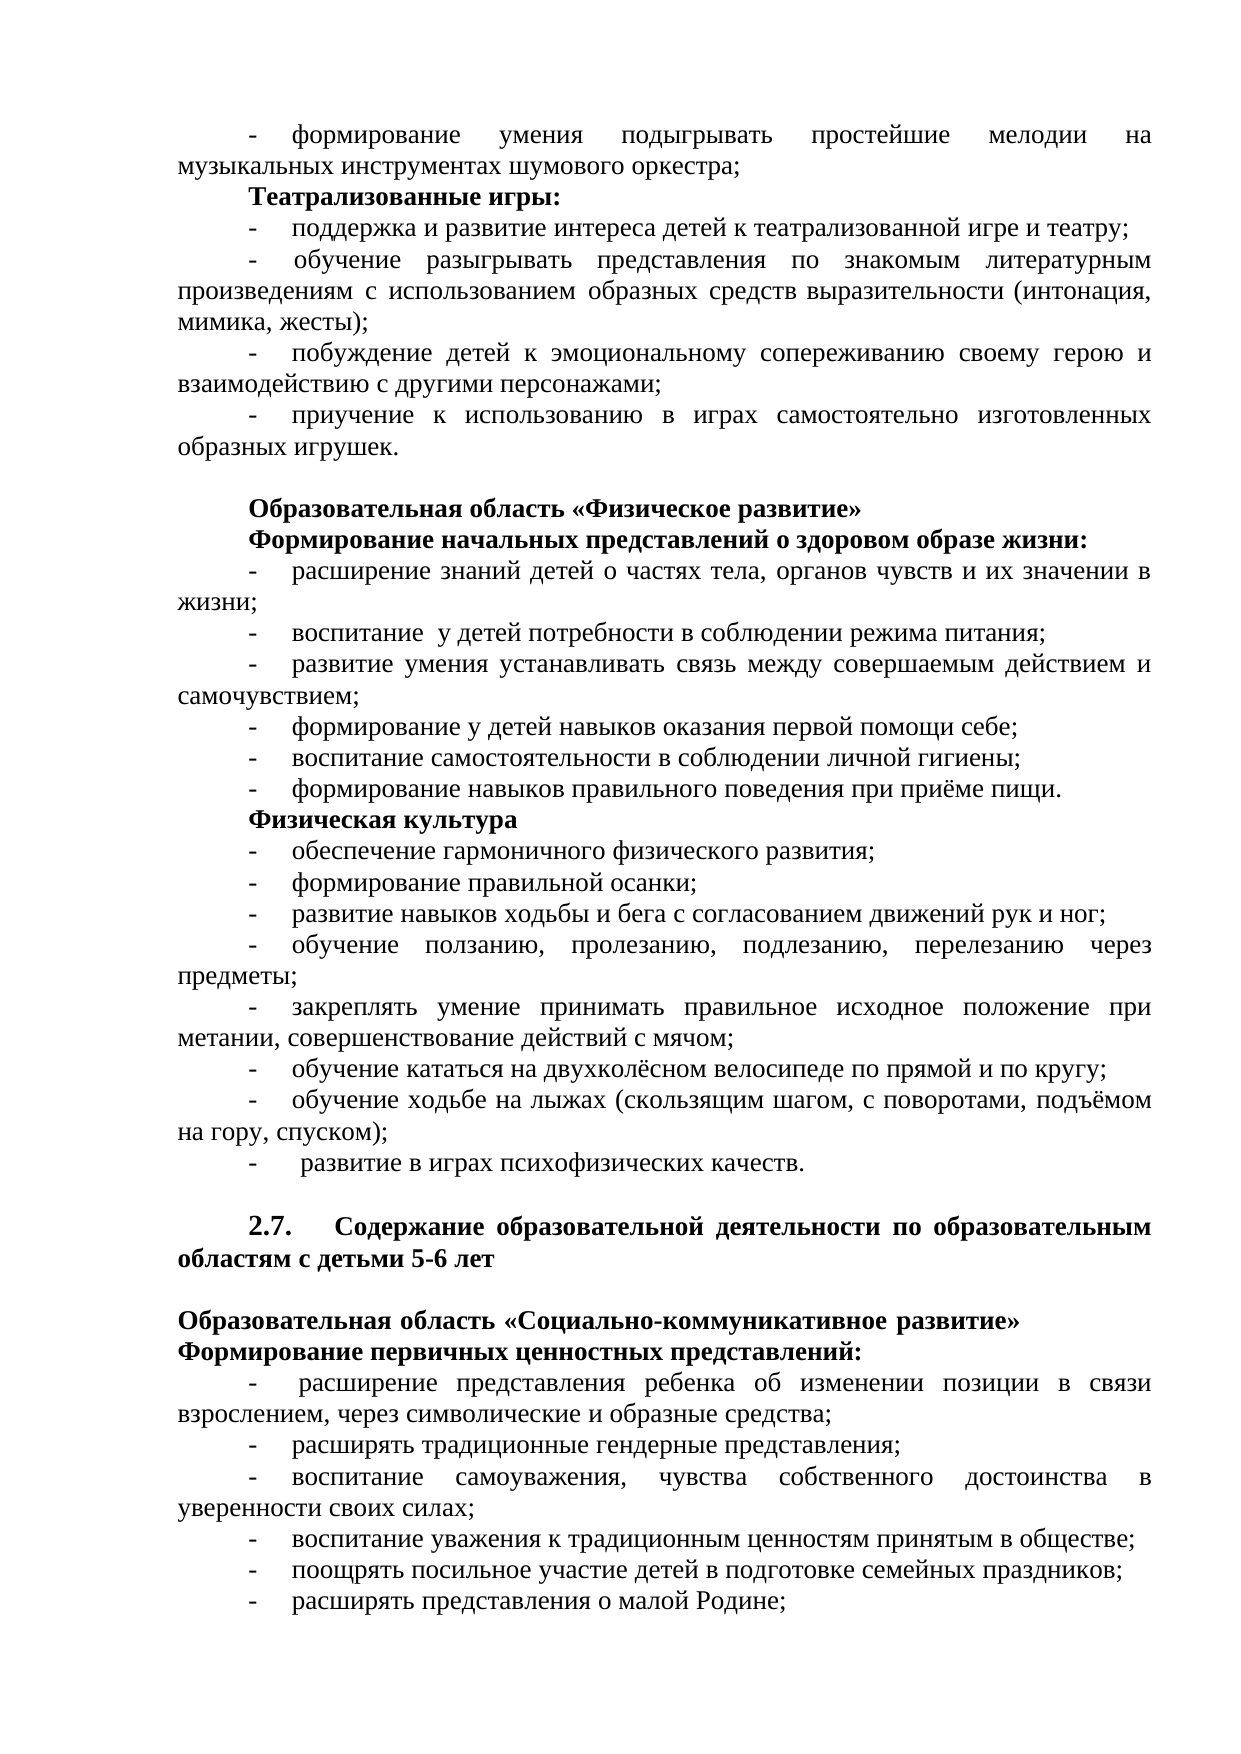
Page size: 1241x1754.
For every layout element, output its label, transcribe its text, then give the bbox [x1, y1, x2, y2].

list обучение ползанию, пролезанию, подлезанию, перелезанию через предметы; [177, 928, 1152, 990]
list развитие умения устанавливать связь между совершаемым действием и самочувствием; [177, 648, 1152, 710]
list побуждение детей к эмоциональному сопереживанию своему герою и взаимодействию с другими персонажами; [177, 336, 1152, 398]
list закреплять умение принимать правильное исходное положение при метании, совершенствование действий с мячом; [177, 990, 1152, 1052]
subtitle Образовательная область «Социально-коммуникативное развитие» [177, 1304, 1152, 1335]
subtitle Физическая культура [177, 803, 1152, 834]
list расширение представления ребенка об изменении позиции в связи взрослением, через символические и образные средства; [177, 1366, 1152, 1429]
list воспитание самостоятельности в соблюдении личной гигиены; [177, 741, 1152, 772]
subtitle Содержание образовательной деятельности по образовательным областям с детьми 5-6 лет [177, 1208, 1152, 1273]
list формирование умения подыгрывать простейшие мелодии на музыкальных инструментах шумового оркестра; [177, 118, 1152, 180]
list обучение разыгрывать представления по знакомым литературным произведениям с использованием образных средств выразительности (интонация, мимика, жесты); [177, 243, 1152, 336]
subtitle Образовательная область «Физическое развитие» [177, 492, 1152, 523]
list обучение ходьбе на лыжах (скользящим шагом, с поворотами, подъёмом на гору, спуском); [177, 1084, 1152, 1146]
subtitle Театрализованные игры: [177, 180, 1152, 212]
list формирование навыков правильного поведения при приёме пищи. [177, 772, 1152, 803]
list формирование правильной осанки; [177, 866, 1152, 897]
list развитие в играх психофизических качеств. [177, 1146, 1152, 1177]
list приучение к использованию в играх самостоятельно изготовленных образных игрушек. [177, 398, 1152, 461]
list воспитание самоуважения, чувства собственного достоинства в уверенности своих силах; [177, 1460, 1152, 1522]
list расширять традиционные гендерные представления; [177, 1429, 1152, 1460]
list обеспечение гармоничного физического развития; [177, 834, 1152, 866]
list расширять представления о малой Родине; [177, 1584, 1152, 1616]
list расширение знаний детей о частях тела, органов чувств и их значении в жизни; [177, 554, 1152, 616]
list воспитание у детей потребности в соблюдении режима питания; [177, 616, 1152, 648]
text Формирование первичных ценностных представлений: [177, 1335, 1152, 1366]
list поощрять посильное участие детей в подготовке семейных праздников; [177, 1553, 1152, 1584]
list формирование у детей навыков оказания первой помощи себе; [177, 710, 1152, 741]
list воспитание уважения к традиционным ценностям принятым в обществе; [177, 1522, 1152, 1553]
list развитие навыков ходьбы и бега с согласованием движений рук и ног; [177, 897, 1152, 928]
list поддержка и развитие интереса детей к театрализованной игре и театру; [177, 212, 1152, 243]
list обучение кататься на двухколёсном велосипеде по прямой и по кругу; [177, 1052, 1152, 1084]
text Формирование начальных представлений о здоровом образе жизни: [177, 523, 1152, 554]
